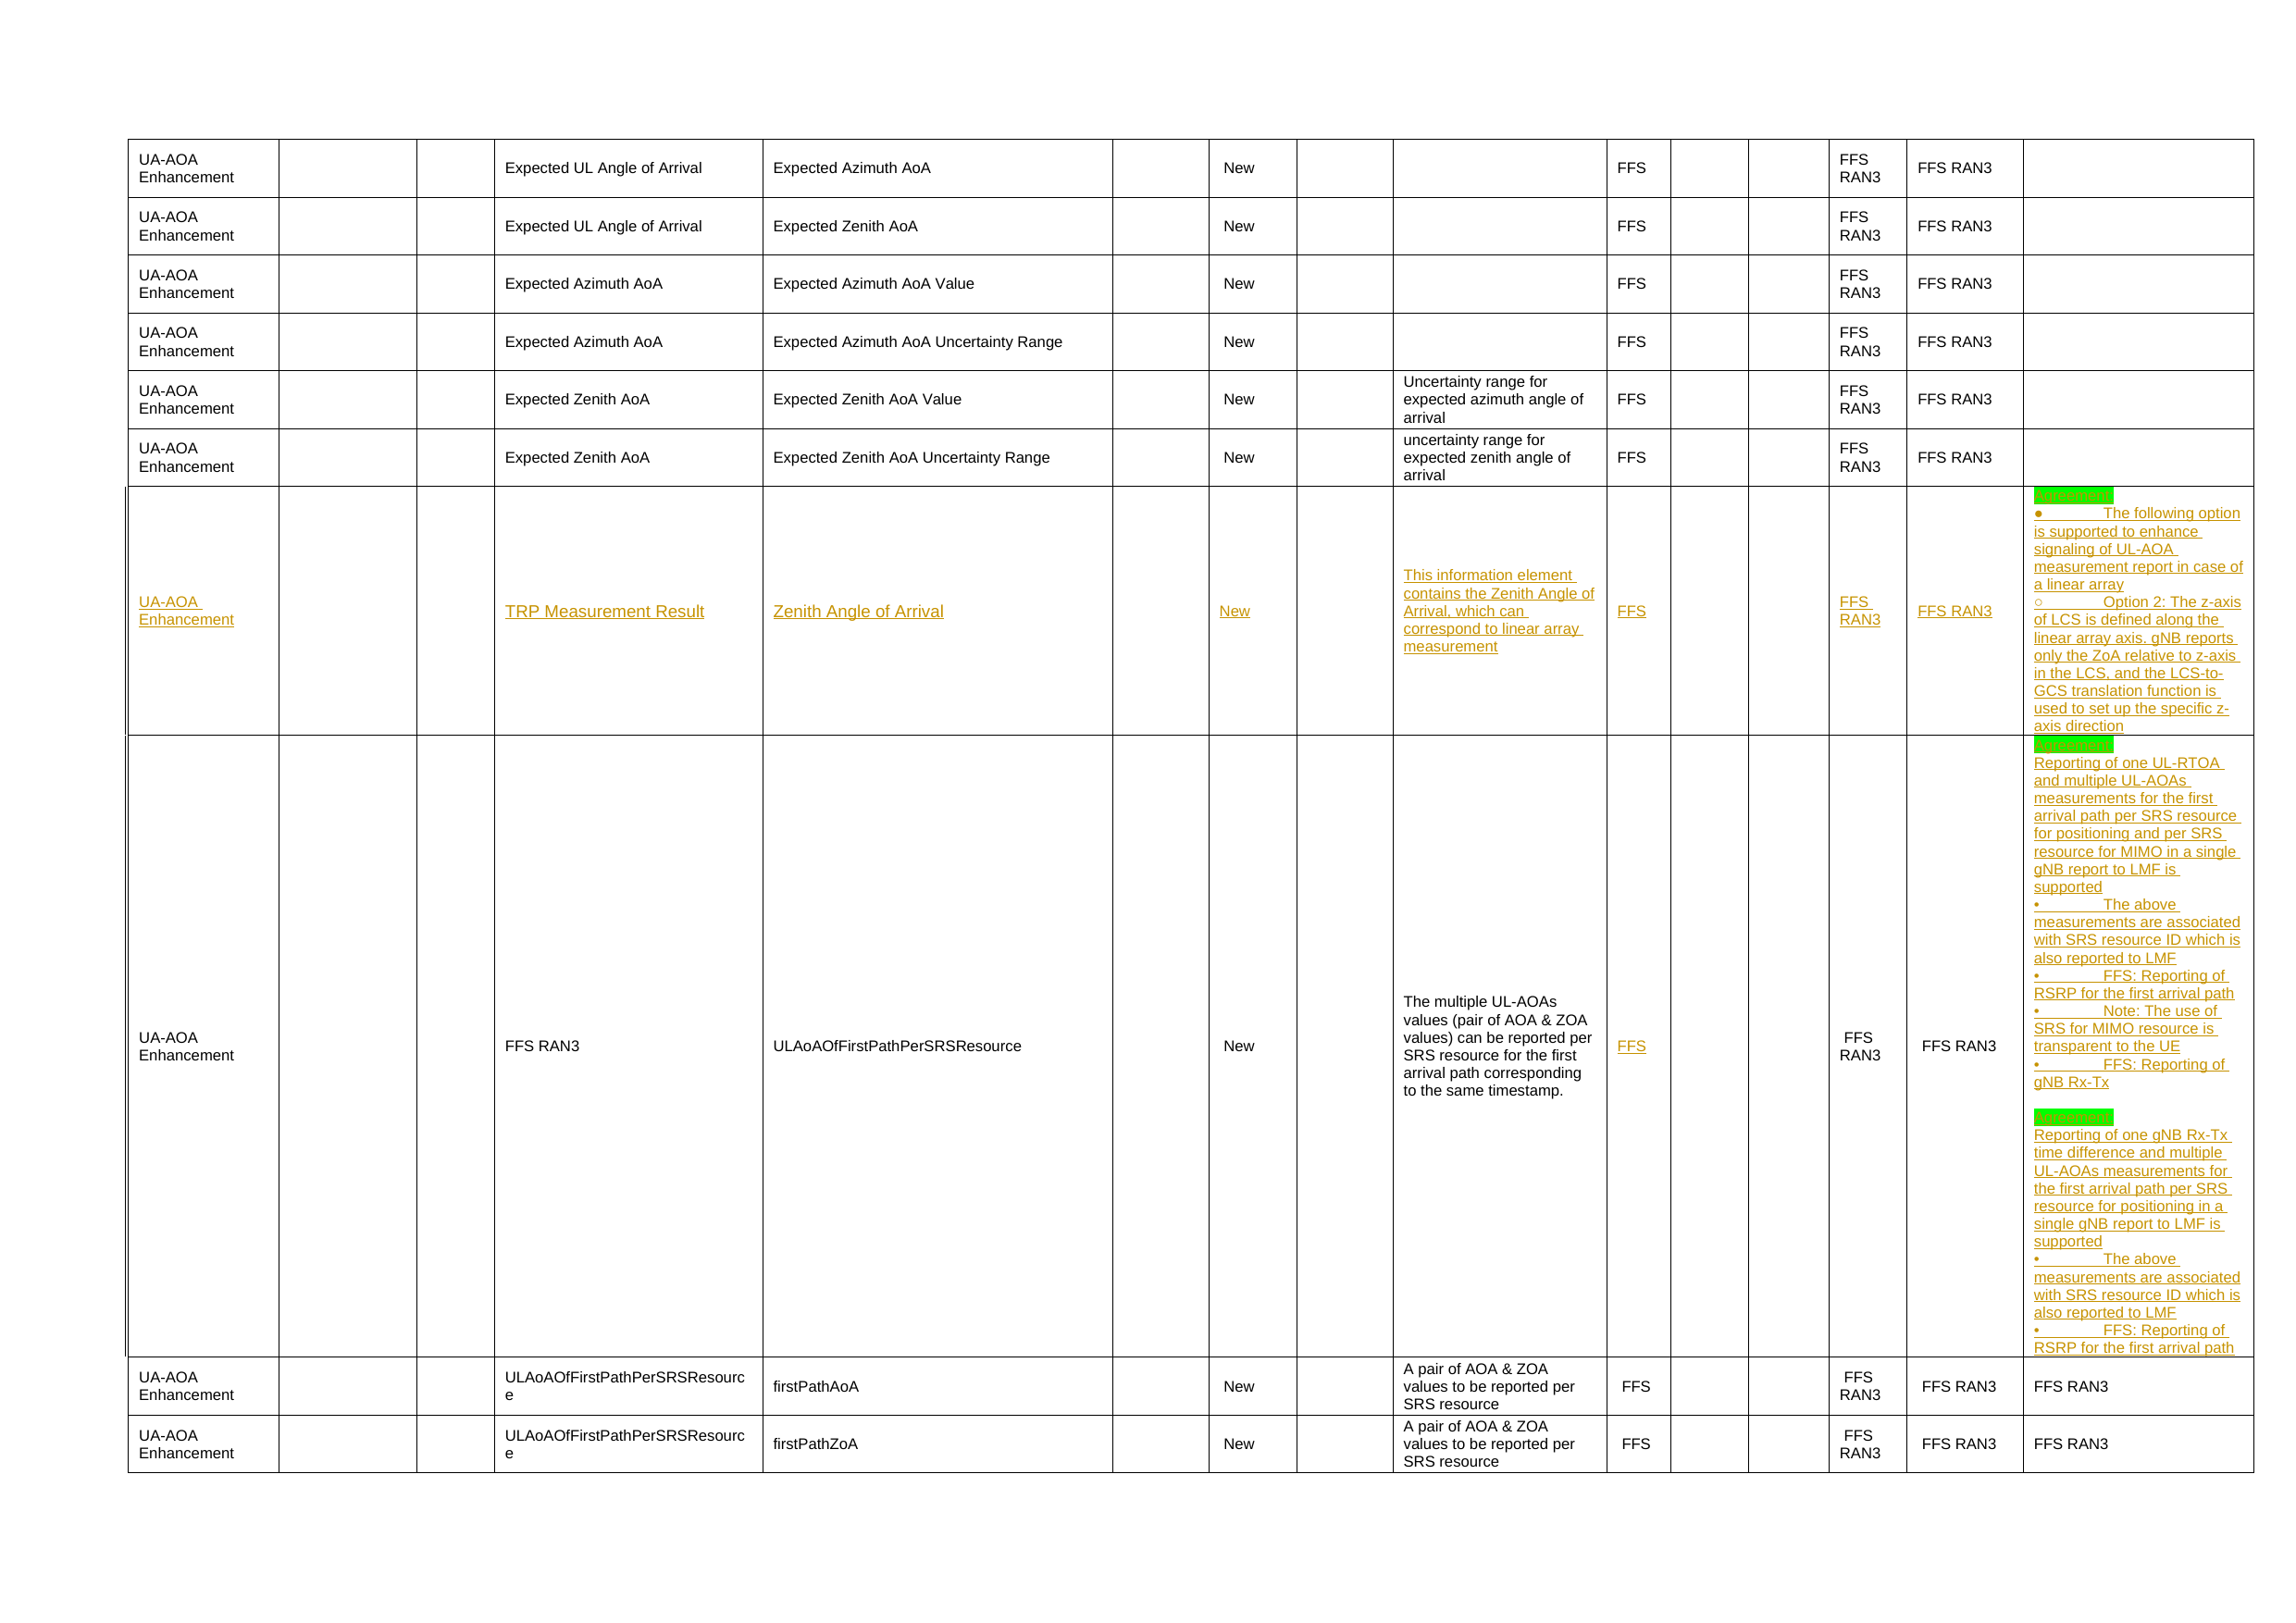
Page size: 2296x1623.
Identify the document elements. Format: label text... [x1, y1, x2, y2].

table_cell ULAoAOfFirstPathPerSRSResource [495, 1357, 763, 1415]
table_cell [1394, 255, 1607, 312]
table_cell New [1210, 198, 1297, 254]
table_cell [417, 255, 494, 312]
table_cell FFS [1607, 1416, 1670, 1472]
table_cell [1749, 1416, 1829, 1472]
table_cell [1113, 198, 1209, 254]
table_cell [302, 1357, 416, 1415]
table_cell [279, 736, 302, 1357]
table_cell [2024, 314, 2253, 370]
table_cell [495, 487, 763, 735]
table_cell FFS RAN3 [1830, 255, 1906, 312]
table_cell Expected Azimuth AoA [495, 314, 763, 370]
table_cell Expected Zenith AoA [495, 429, 763, 486]
table_cell [1210, 487, 1297, 735]
table_cell [1394, 198, 1607, 254]
table_cell [279, 314, 302, 370]
table_cell Expected Azimuth AoA Uncertainty Range [763, 314, 1112, 370]
table_cell A pair of AOA & ZOA values to be reported per SRS resource [1394, 1416, 1607, 1472]
table_cell [1830, 487, 1906, 735]
table_cell [302, 736, 416, 1357]
table_cell [1671, 736, 1748, 1357]
table_cell [417, 1357, 494, 1415]
table_cell FFS RAN3 [1830, 429, 1906, 486]
table_cell FFS [1607, 314, 1670, 370]
table_cell New [1210, 429, 1297, 486]
table_cell Uncertainty range for expected azimuth angle of arrival [1394, 371, 1607, 427]
table_cell [417, 314, 494, 370]
table_cell New [1210, 1416, 1297, 1472]
table_cell FFS RAN3 [1830, 1416, 1906, 1472]
table_cell UA-AOA Enhancement [129, 314, 279, 370]
table_cell [1749, 371, 1829, 427]
table_cell Expected UL Angle of Arrival [495, 198, 763, 254]
table_cell UA-AOA Enhancement [129, 371, 279, 427]
table_cell New [1210, 1357, 1297, 1415]
table_cell New [1210, 255, 1297, 312]
table_cell FFS RAN3 [1830, 371, 1906, 427]
table_cell [1749, 1357, 1829, 1415]
table_cell Expected Zenith AoA Value [763, 371, 1112, 427]
table_cell [1749, 140, 1829, 196]
table_cell FFS [1607, 255, 1670, 312]
table_cell New [1210, 140, 1297, 196]
table_cell [279, 429, 302, 486]
table_cell [1113, 255, 1209, 312]
table_cell A pair of AOA & ZOA values to be reported per SRS resource [1394, 1357, 1607, 1415]
table_cell Expected UL Angle of Arrival [495, 140, 763, 196]
table_cell [1113, 1357, 1209, 1415]
table_cell [1297, 487, 1393, 735]
table_cell [1113, 140, 1209, 196]
table_cell [279, 140, 302, 196]
table_cell [1113, 1416, 1209, 1472]
table_cell [1749, 314, 1829, 370]
table_cell [302, 198, 416, 254]
table_cell [1907, 487, 2023, 735]
table_cell firstPathZoA [763, 1416, 1112, 1472]
table_cell [1113, 429, 1209, 486]
table_cell Expected Zenith AoA [763, 198, 1112, 254]
table_cell [417, 736, 494, 1357]
table_cell FFS RAN3 [1907, 1357, 2023, 1415]
table_cell [2024, 140, 2253, 196]
table_cell [1394, 314, 1607, 370]
table_cell [1749, 429, 1829, 486]
table_cell New [1210, 736, 1297, 1357]
table_cell [302, 140, 416, 196]
table_cell [2024, 429, 2253, 486]
table_cell [1297, 255, 1393, 312]
table_cell [1297, 314, 1393, 370]
table_cell [1671, 429, 1748, 486]
table_cell New [1210, 314, 1297, 370]
table_cell [1607, 487, 1670, 735]
table_cell [1671, 314, 1748, 370]
table_cell Expected Azimuth AoA [763, 140, 1112, 196]
table_cell New [1210, 371, 1297, 427]
table_cell FFS RAN3 [2024, 1357, 2253, 1415]
table_cell [1671, 140, 1748, 196]
table_cell UA-AOA Enhancement [129, 429, 279, 486]
table_cell FFS RAN3 [1907, 1416, 2023, 1472]
table_cell UA-AOA Enhancement [129, 736, 279, 1357]
table_cell [1297, 198, 1393, 254]
table_cell [1749, 736, 1829, 1357]
table_cell FFS [1607, 429, 1670, 486]
table_cell [302, 1416, 416, 1472]
table_cell [417, 198, 494, 254]
table_cell ULAoAOfFirstPathPerSRSResource [763, 736, 1112, 1357]
table_cell [1749, 487, 1829, 735]
table_cell FFS RAN3 [2024, 1416, 2253, 1472]
table_cell [1297, 429, 1393, 486]
table_cell [1297, 736, 1393, 1357]
table_cell [2024, 371, 2253, 427]
table_cell UA-AOA Enhancement [129, 140, 279, 196]
table_cell FFS [1607, 1357, 1670, 1415]
table_cell Expected Azimuth AoA [495, 255, 763, 312]
table_cell FFS RAN3 [1907, 371, 2023, 427]
table_cell [1113, 736, 1209, 1357]
table_cell FFS RAN3 [1907, 429, 2023, 486]
table_cell FFS RAN3 [1907, 736, 2023, 1357]
table_cell Expected Zenith AoA [495, 371, 763, 427]
table_cell FFS [1607, 198, 1670, 254]
table_cell [1113, 371, 1209, 427]
table_cell [279, 198, 302, 254]
table_cell [417, 487, 494, 735]
table_cell [1749, 255, 1829, 312]
table_cell [1394, 140, 1607, 196]
table_cell [279, 1416, 302, 1472]
table_cell FFS RAN3 [1830, 198, 1906, 254]
table_cell [417, 1416, 494, 1472]
table_cell [129, 487, 279, 735]
table_cell [1113, 314, 1209, 370]
table_cell [763, 487, 1112, 735]
table_cell [279, 255, 302, 312]
table_cell FFS [1607, 371, 1670, 427]
table_cell Expected Azimuth AoA Value [763, 255, 1112, 312]
table_cell FFS RAN3 [1907, 314, 2023, 370]
table_cell FFS RAN3 [495, 736, 763, 1357]
table_cell [1113, 487, 1209, 735]
table_cell FFS RAN3 [1830, 314, 1906, 370]
table_cell FFS RAN3 [1907, 198, 2023, 254]
table_cell [1671, 1416, 1748, 1472]
table_cell [1607, 736, 1670, 1357]
table_cell FFS [1607, 140, 1670, 196]
table_cell The multiple UL-AOAs values (pair of AOA & ZOA values) can be reported per SRS resource for the first arrival path corresponding to the same timestamp. [1394, 736, 1607, 1357]
table_cell [2024, 198, 2253, 254]
table_cell [279, 487, 304, 735]
table_cell [1297, 1416, 1393, 1472]
table_cell [1671, 371, 1748, 427]
table_cell [1671, 1357, 1748, 1415]
table_cell UA-AOA Enhancement [129, 1357, 279, 1415]
table_cell [1671, 487, 1748, 735]
table_cell [2024, 736, 2253, 1357]
table_cell [1297, 371, 1393, 427]
table_cell ULAoAOfFirstPathPerSRSResource [495, 1416, 763, 1472]
table_cell uncertainty range for expected zenith angle of arrival [1394, 429, 1607, 486]
table_cell [1671, 198, 1748, 254]
table_cell FFS RAN3 [1907, 140, 2023, 196]
table_cell FFS RAN3 [1830, 140, 1906, 196]
table_cell firstPathAoA [763, 1357, 1112, 1415]
table_cell FFS RAN3 [1830, 736, 1906, 1357]
table_cell [279, 371, 302, 427]
table_cell [417, 371, 494, 427]
table_cell [1297, 1357, 1393, 1415]
table_cell [1297, 140, 1393, 196]
table_cell [2024, 255, 2253, 312]
table_cell [1749, 198, 1829, 254]
table_cell FFS RAN3 [1907, 255, 2023, 312]
table_cell Expected Zenith AoA Uncertainty Range [763, 429, 1112, 486]
table_cell [302, 429, 416, 486]
table_cell [302, 255, 416, 312]
table_cell [302, 314, 416, 370]
table_cell [304, 487, 416, 735]
table_cell FFS RAN3 [1830, 1357, 1906, 1415]
table_cell [279, 1357, 302, 1415]
table_cell [417, 429, 494, 486]
table_cell UA-AOA Enhancement [129, 198, 279, 254]
table_cell [302, 371, 416, 427]
table_cell UA-AOA Enhancement [129, 255, 279, 312]
table_cell [2024, 487, 2253, 735]
table_cell [1671, 255, 1748, 312]
table_cell [417, 140, 494, 196]
table_cell [1394, 487, 1607, 735]
table_cell UA-AOA Enhancement [129, 1416, 279, 1472]
